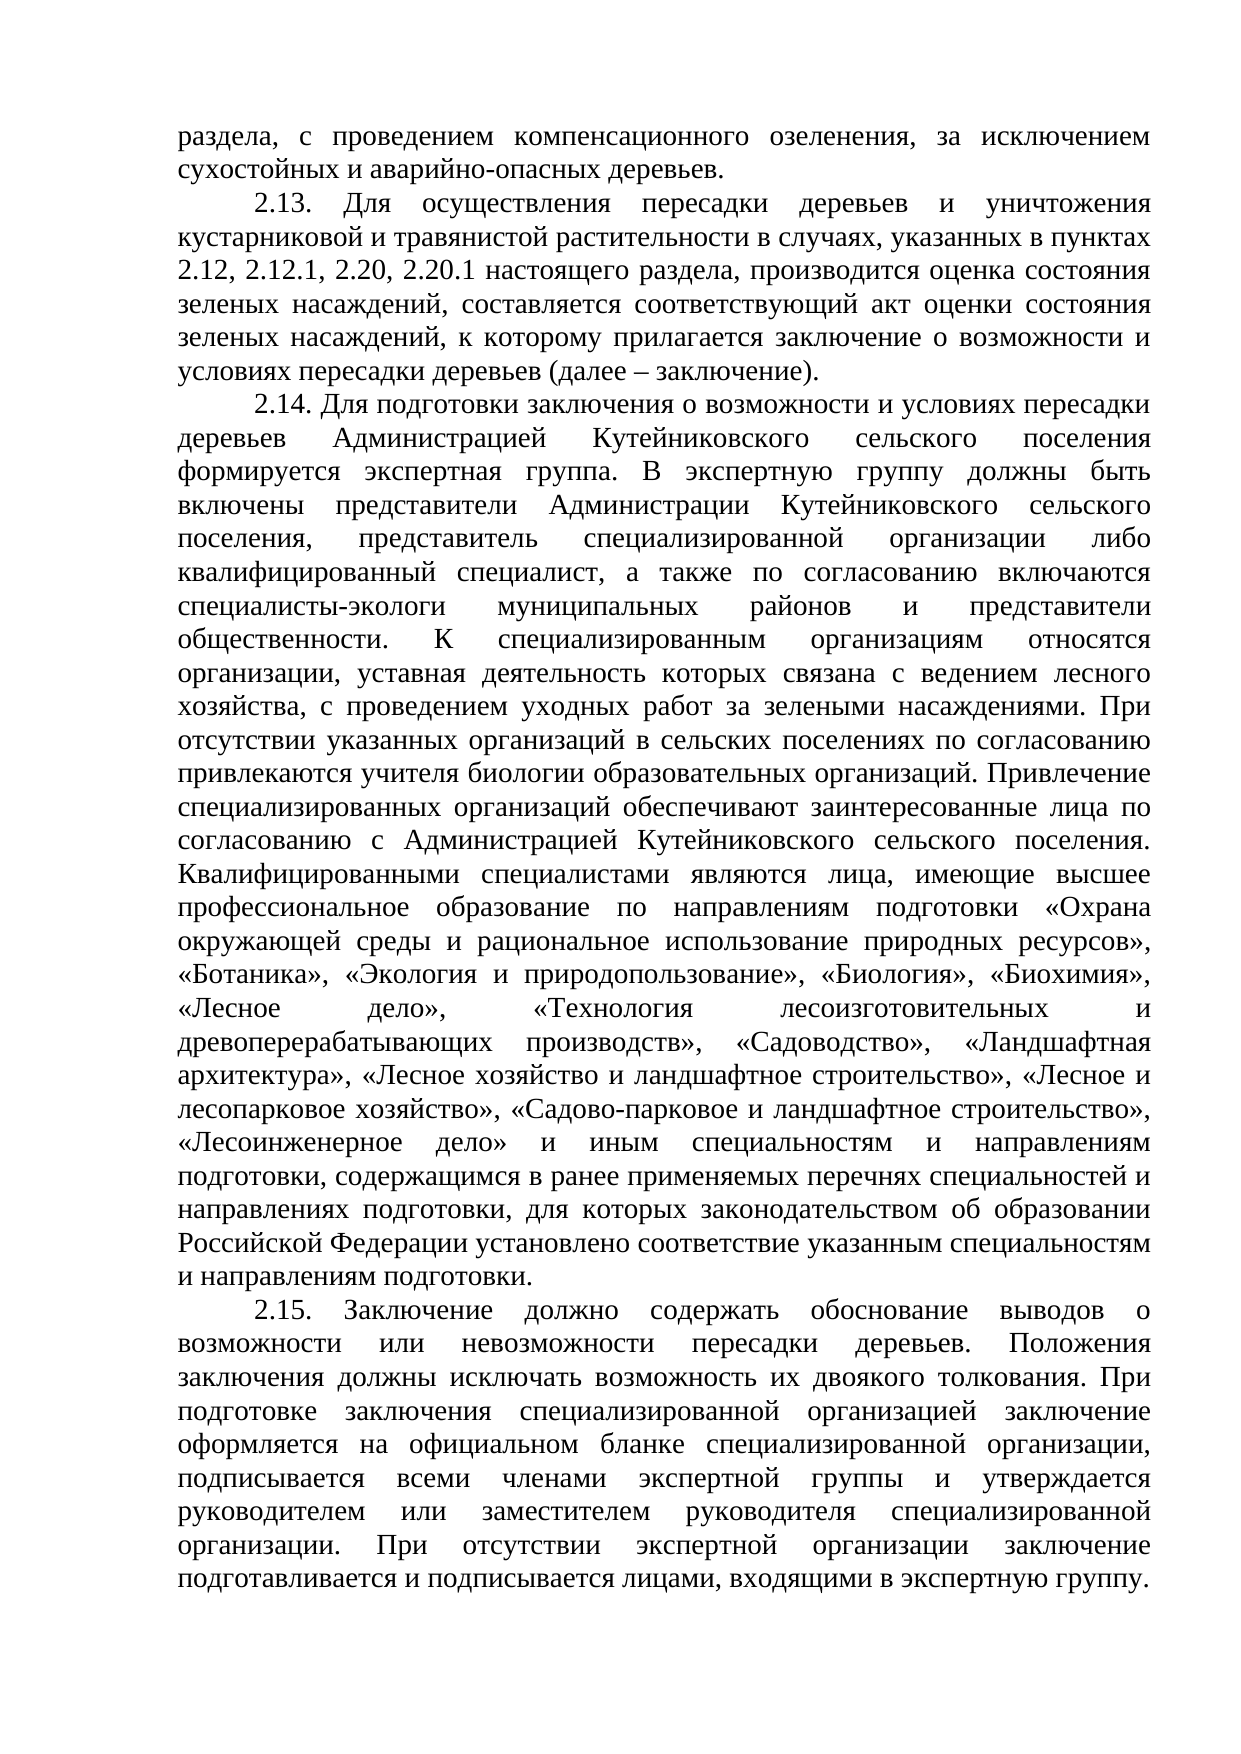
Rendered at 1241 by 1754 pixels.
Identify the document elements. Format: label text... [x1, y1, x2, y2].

text 2.13. Для осуществления пересадки деревьев и уничтожения кустарниковой и травянистой растительности в случаях, указанных в пунктах 2.12, 2.12.1, 2.20, 2.20.1 настоящего раздела, производится оценка состояния зеленых насаждений, составляется соответствующий акт оценки состояния зеленых насаждений, к которому прилагается заключение о возможности и условиях пересадки деревьев (далее – заключение). [177, 185, 1152, 386]
text 2.14. Для подготовки заключения о возможности и условиях пересадки деревьев Администрацией Кутейниковского сельского поселения формируется экспертная группа. В экспертную группу должны быть включены представители Администрации Кутейниковского сельского поселения, представитель специализированной организации либо квалифицированный специалист, а также по согласованию включаются специалисты-экологи муниципальных районов и представители общественности. К специализированным организациям относятся организации, уставная деятельность которых связана с ведением лесного хозяйства, с проведением уходных работ за зелеными насаждениями. При отсутствии указанных организаций в сельских поселениях по согласованию привлекаются учителя биологии образовательных организаций. Привлечение специализированных организаций обеспечивают заинтересованные лица по согласованию с Администрацией Кутейниковского сельского поселения. Квалифицированными специалистами являются лица, имеющие высшее профессиональное образование по направлениям подготовки «Охрана окружающей среды и рациональное использование природных ресурсов», «Ботаника», «Экология и природопользование», «Биология», «Биохимия», «Лесное дело», «Технология лесоизготовительных и древоперерабатывающих производств», «Садоводство», «Ландшафтная архитектура», «Лесное хозяйство и ландшафтное строительство», «Лесное и лесопарковое хозяйство», «Садово-парковое и ландшафтное строительство», «Лесоинженерное дело» и иным специальностям и направлениям подготовки, содержащимся в ранее применяемых перечнях специальностей и направлениях подготовки, для которых законодательством об образовании Российской Федерации установлено соответствие указанным специальностям и направлениям подготовки. [177, 386, 1152, 1292]
text 2.15. Заключение должно содержать обоснование выводов о возможности или невозможности пересадки деревьев. Положения заключения должны исключать возможность их двоякого толкования. При подготовке заключения специализированной организацией заключение оформляется на официальном бланке специализированной организации, подписывается всеми членами экспертной группы и утверждается руководителем или заместителем руководителя специализированной организации. При отсутствии экспертной организации заключение подготавливается и подписывается лицами, входящими в экспертную группу. [177, 1292, 1152, 1594]
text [177, 118, 1152, 185]
